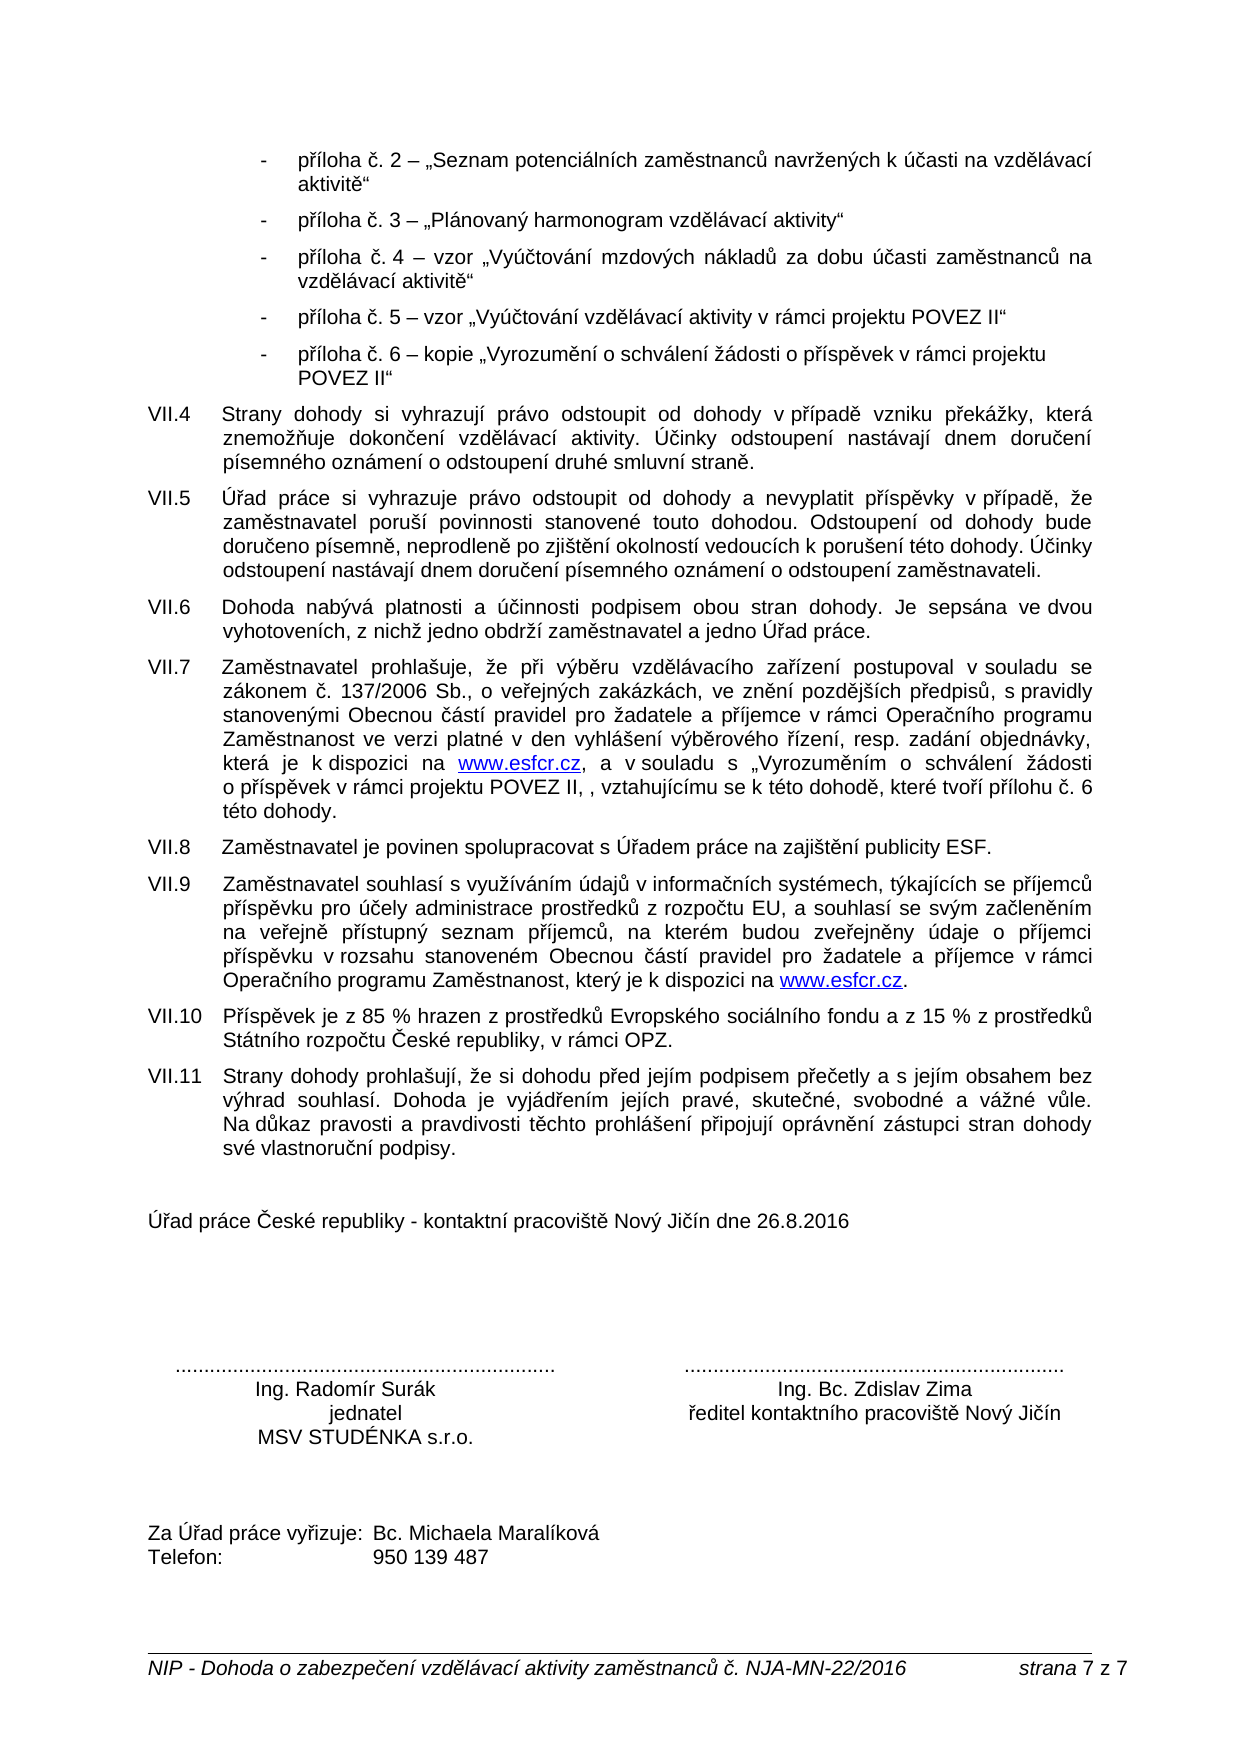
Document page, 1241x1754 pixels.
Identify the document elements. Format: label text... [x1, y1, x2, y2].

list příloha č. 3 – „Plánovaný harmonogram vzdělávací aktivity“ [260, 208, 1092, 232]
text .................................................................. [148, 1353, 583, 1377]
text Telefon: 950 139 487 [148, 1544, 1092, 1568]
list Dohoda nabývá platnosti a účinnosti podpisem obou stran dohody. Je sepsána ve dvou vyhotoveních, z nichž jedno obdrží zaměstnavatel a jedno Úřad práce. [148, 594, 1092, 642]
list Strany dohody si vyhrazují právo odstoupit od dohody v případě vzniku překážky, která znemožňuje dokončení vzdělávací aktivity. Účinky odstoupení nastávají dnem doručení písemného oznámení o odstoupení druhé smluvní straně. [148, 402, 1092, 474]
text .................................................................. [657, 1353, 1092, 1377]
text jednatel MSV STUDÉNKA s.r.o. [148, 1401, 583, 1449]
list Úřad práce České republiky - kontaktní pracoviště Nový Jičín dne 26.8.2016 [148, 1209, 1092, 1233]
list Příspěvek je z 85 % hrazen z prostředků Evropského sociálního fondu a z 15 % z prostředků Státního rozpočtu České republiky, v rámci OPZ. [148, 1004, 1092, 1052]
list Strany dohody prohlašují, že si dohodu před jejím podpisem přečetly a s jejím obsahem bez výhrad souhlasí. Dohoda je vyjádřením jejích pravé, skutečné, svobodné a vážné vůle. Na důkaz pravosti a pravdivosti těchto prohlášení připojují oprávnění zástupci stran dohody své vlastnoruční podpisy. [148, 1064, 1092, 1160]
list Zaměstnavatel je povinen spolupracovat s Úřadem práce na zajištění publicity ESF. [148, 835, 1092, 859]
list příloha č. 4 – vzor „Vyúčtování mzdových nákladů za dobu účasti zaměstnanců na vzdělávací aktivitě“ [260, 244, 1092, 292]
list Zaměstnavatel prohlašuje, že při výběru vzdělávacího zařízení postupoval v souladu se zákonem č. 137/2006 Sb., o veřejných zakázkách, ve znění pozdějších předpisů, s pravidly stanovenými Obecnou částí pravidel pro žadatele a příjemce v rámci Operačního programu Zaměstnanost ve verzi platné v den vyhlášení výběrového řízení, resp. zadání objednávky, která je k dispozici na www.esfcr.cz, a v souladu s „Vyrozuměním o schválení žádosti o příspěvek v rámci projektu POVEZ II, , vztahujícímu se k této dohodě, které tvoří přílohu č. 6 této dohody. [148, 655, 1092, 823]
list příloha č. 5 – vzor „Vyúčtování vzdělávací aktivity v rámci projektu POVEZ II“ [260, 305, 1092, 329]
list příloha č. 6 – kopie „Vyrozumění o schválení žádosti o příspěvek v rámci projektu POVEZ II“ [260, 341, 1092, 389]
list Zaměstnavatel souhlasí s využíváním údajů v informačních systémech, týkajících se příjemců příspěvku pro účely administrace prostředků z rozpočtu EU, a souhlasí se svým začleněním na veřejně přístupný seznam příjemců, na kterém budou zveřejněny údaje o příjemci příspěvku v rozsahu stanoveném Obecnou částí pravidel pro žadatele a příjemce v rámci Operačního programu Zaměstnanost, který je k dispozici na www.esfcr.cz. [148, 872, 1092, 991]
text ředitel kontaktního pracoviště Nový Jičín [657, 1401, 1092, 1425]
text Za Úřad práce vyřizuje: Bc. Michaela Maralíková [148, 1521, 1092, 1544]
text Ing. Bc. Zdislav Zima [657, 1377, 1092, 1401]
text Ing. Radomír Surák [148, 1377, 583, 1401]
list Úřad práce si vyhrazuje právo odstoupit od dohody a nevyplatit příspěvky v případě, že zaměstnavatel poruší povinnosti stanovené touto dohodou. Odstoupení od dohody bude doručeno písemně, neprodleně po zjištění okolností vedoucích k porušení této dohody. Účinky odstoupení nastávají dnem doručení písemného oznámení o odstoupení zaměstnavateli. [148, 486, 1092, 582]
list příloha č. 2 – „Seznam potenciálních zaměstnanců navržených k účasti na vzdělávací aktivitě“ [260, 148, 1092, 196]
